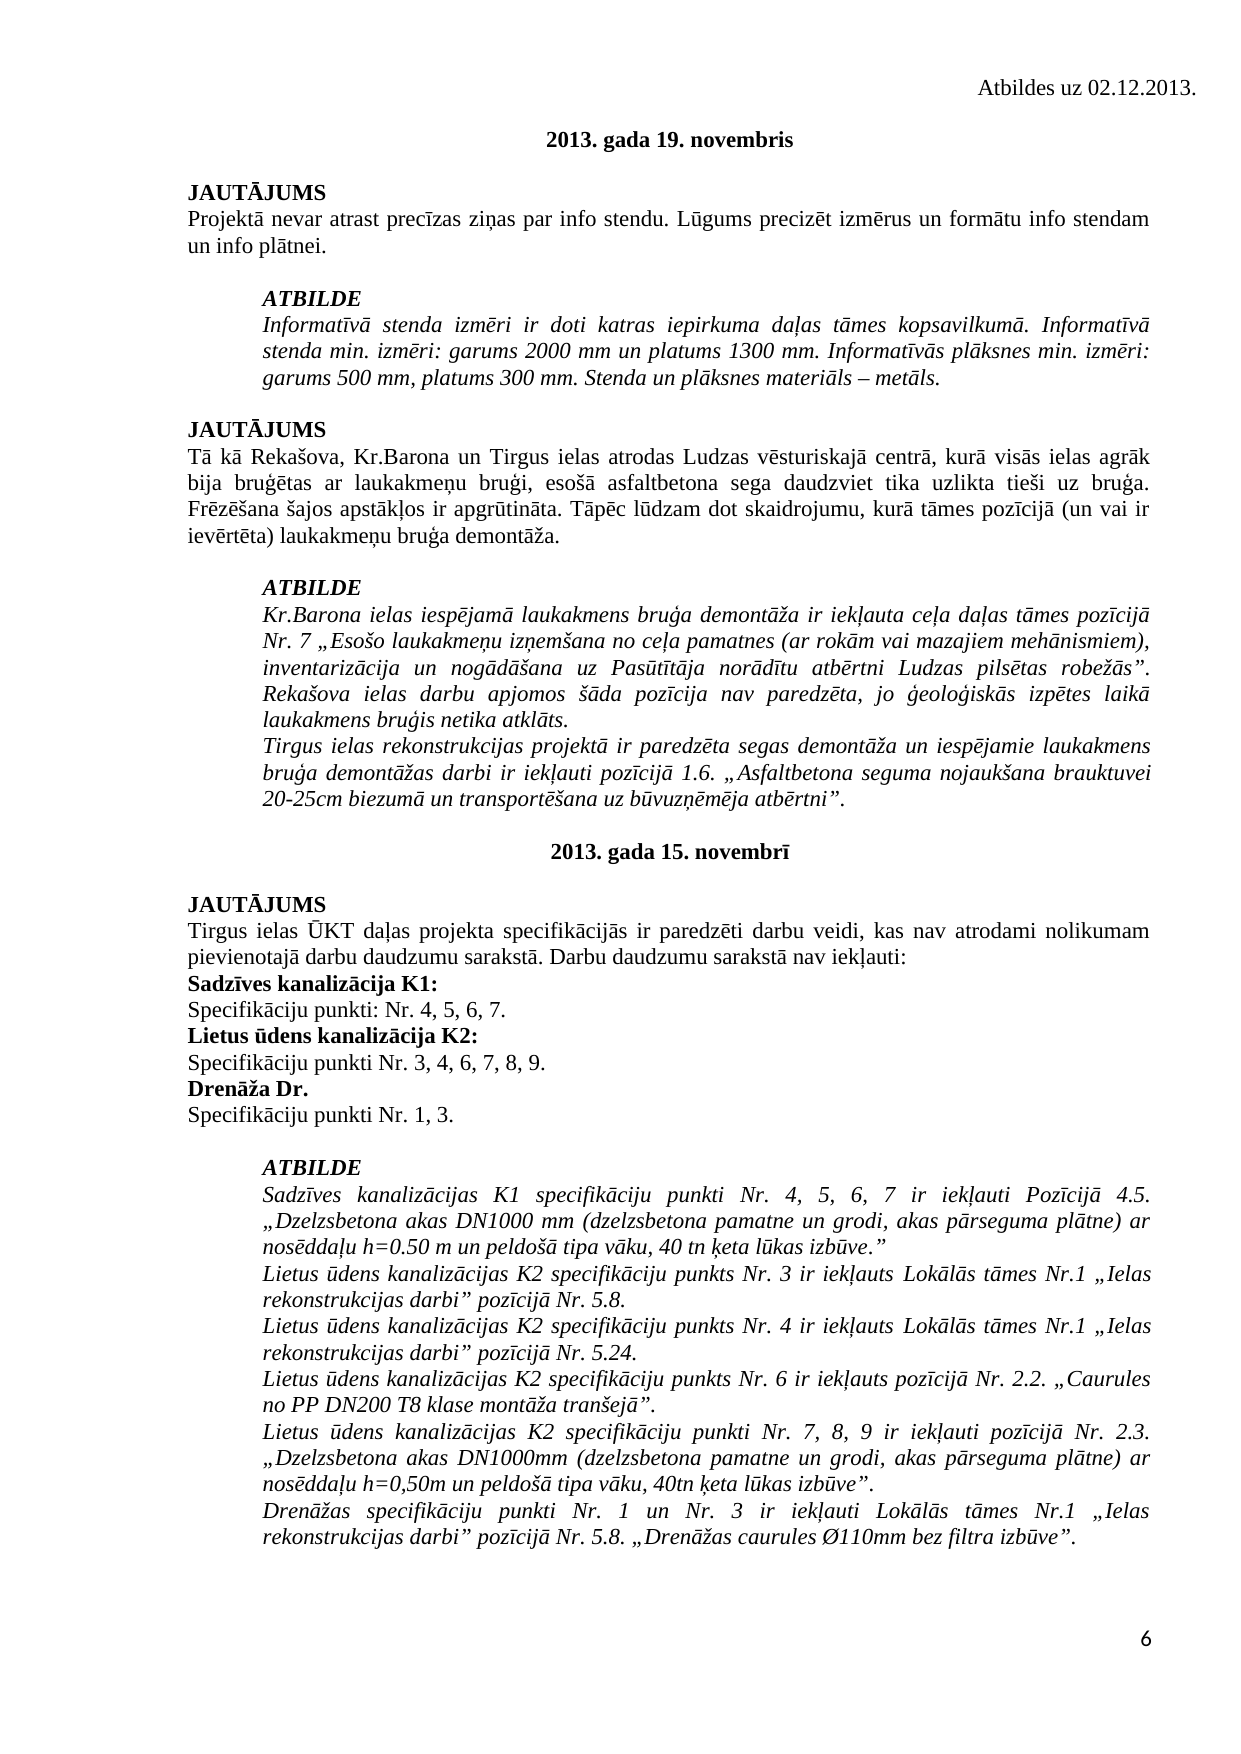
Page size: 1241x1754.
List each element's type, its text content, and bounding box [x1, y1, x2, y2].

text Specifikāciju punkti: Nr. 4, 5, 6, 7. [187, 996, 1152, 1022]
text Lietus ūdens kanalizācijas K2 specifikāciju punkts Nr. 4 ir iekļauts Lokālās tāmes Nr.1 „Ielas rekonstrukcijas darbi” pozīcijā Nr. 5.24. [262, 1312, 1152, 1365]
text Projektā nevar atrast precīzas ziņas par info stendu. Lūgums precizēt izmērus un formātu info stendam un info plātnei. [187, 206, 1152, 258]
text Jautājums [187, 179, 1152, 206]
text Lietus ūdens kanalizācijas K2 specifikāciju punkti Nr. 7, 8, 9 ir iekļauti pozīcijā Nr. 2.3. „Dzelzsbetona akas DN1000mm (dzelzsbetona pamatne un grodi, akas pārseguma plātne) ar nosēddaļu h=0,50m un peldošā tipa vāku, 40tn ķeta lūkas izbūve”. [262, 1418, 1152, 1497]
text Lietus ūdens kanalizācijas K2 specifikāciju punkts Nr. 6 ir iekļauts pozīcijā Nr. 2.2. „Caurules no PP DN200 T8 klase montāža tranšejā”. [262, 1365, 1152, 1418]
text ATBILDE [187, 1154, 1152, 1181]
text Kr.Barona ielas iespējamā laukakmens bruģa demontāža ir iekļauta ceļa daļas tāmes pozīcijā Nr. 7 „Esošo laukakmeņu izņemšana no ceļa pamatnes (ar rokām vai mazajiem mehānismiem), inventarizācija un nogādāšana uz Pasūtītāja norādītu atbērtni Ludzas pilsētas robežās”. Rekašova ielas darbu apjomos šāda pozīcija nav paredzēta, jo ģeoloģiskās izpētes laikā laukakmens bruģis netika atklāts. [262, 601, 1152, 733]
text Atbilde [187, 574, 1152, 601]
text Lietus ūdens kanalizācijas K2 specifikāciju punkts Nr. 3 ir iekļauts Lokālās tāmes Nr.1 „Ielas rekonstrukcijas darbi” pozīcijā Nr. 5.8. [262, 1260, 1152, 1312]
text 2013. gada 19. novembris [187, 126, 1152, 153]
text Tirgus ielas rekonstrukcijas projektā ir paredzēta segas demontāža un iespējamie laukakmens bruģa demontāžas darbi ir iekļauti pozīcijā 1.6. „Asfaltbetona seguma nojaukšana brauktuvei 20-25cm biezumā un transportēšana uz būvuzņēmēja atbērtni”. [262, 733, 1152, 812]
text Sadzīves kanalizācija K1: [187, 970, 1152, 996]
text Sadzīves kanalizācijas K1 specifikāciju punkti Nr. 4, 5, 6, 7 ir iekļauti Pozīcijā 4.5. „Dzelzsbetona akas DN1000 mm (dzelzsbetona pamatne un grodi, akas pārseguma plātne) ar nosēddaļu h=0.50 m un peldošā tipa vāku, 40 tn ķeta lūkas izbūve.” [262, 1181, 1152, 1260]
text Drenāža Dr. [187, 1075, 1152, 1102]
text Specifikāciju punkti Nr. 1, 3. [187, 1102, 1152, 1128]
text JAUTĀJUMS [187, 891, 1152, 917]
text Jautājums [187, 416, 1152, 443]
text 2013. gada 15. novembrī [187, 838, 1152, 864]
text Informatīvā stenda izmēri ir doti katras iepirkuma daļas tāmes kopsavilkumā. Informatīvā stenda min. izmēri: garums 2000 mm un platums 1300 mm. Informatīvās plāksnes min. izmēri: garums 500 mm, platums 300 mm. Stenda un plāksnes materiāls – metāls. [262, 311, 1152, 390]
text Atbilde [262, 284, 1152, 311]
text Lietus ūdens kanalizācija K2: [187, 1022, 1152, 1049]
text Specifikāciju punkti Nr. 3, 4, 6, 7, 8, 9. [187, 1049, 1152, 1075]
text Drenāžas specifikāciju punkti Nr. 1 un Nr. 3 ir iekļauti Lokālās tāmes Nr.1 „Ielas rekonstrukcijas darbi” pozīcijā Nr. 5.8. „Drenāžas caurules Ø110mm bez filtra izbūve”. [262, 1497, 1152, 1549]
text Tirgus ielas ŪKT daļas projekta specifikācijās ir paredzēti darbu veidi, kas nav atrodami nolikumam pievienotajā darbu daudzumu sarakstā. Darbu daudzumu sarakstā nav iekļauti: [187, 917, 1152, 970]
text Tā kā Rekašova, Kr.Barona un Tirgus ielas atrodas Ludzas vēsturiskajā centrā, kurā visās ielas agrāk bija bruģētas ar laukakmeņu bruģi, esošā asfaltbetona sega daudzviet tika uzlikta tieši uz bruģa. Frēzēšana šajos apstākļos ir apgrūtināta. Tāpēc lūdzam dot skaidrojumu, kurā tāmes pozīcijā (un vai ir ievērtēta) laukakmeņu bruģa demontāža. [187, 443, 1152, 548]
